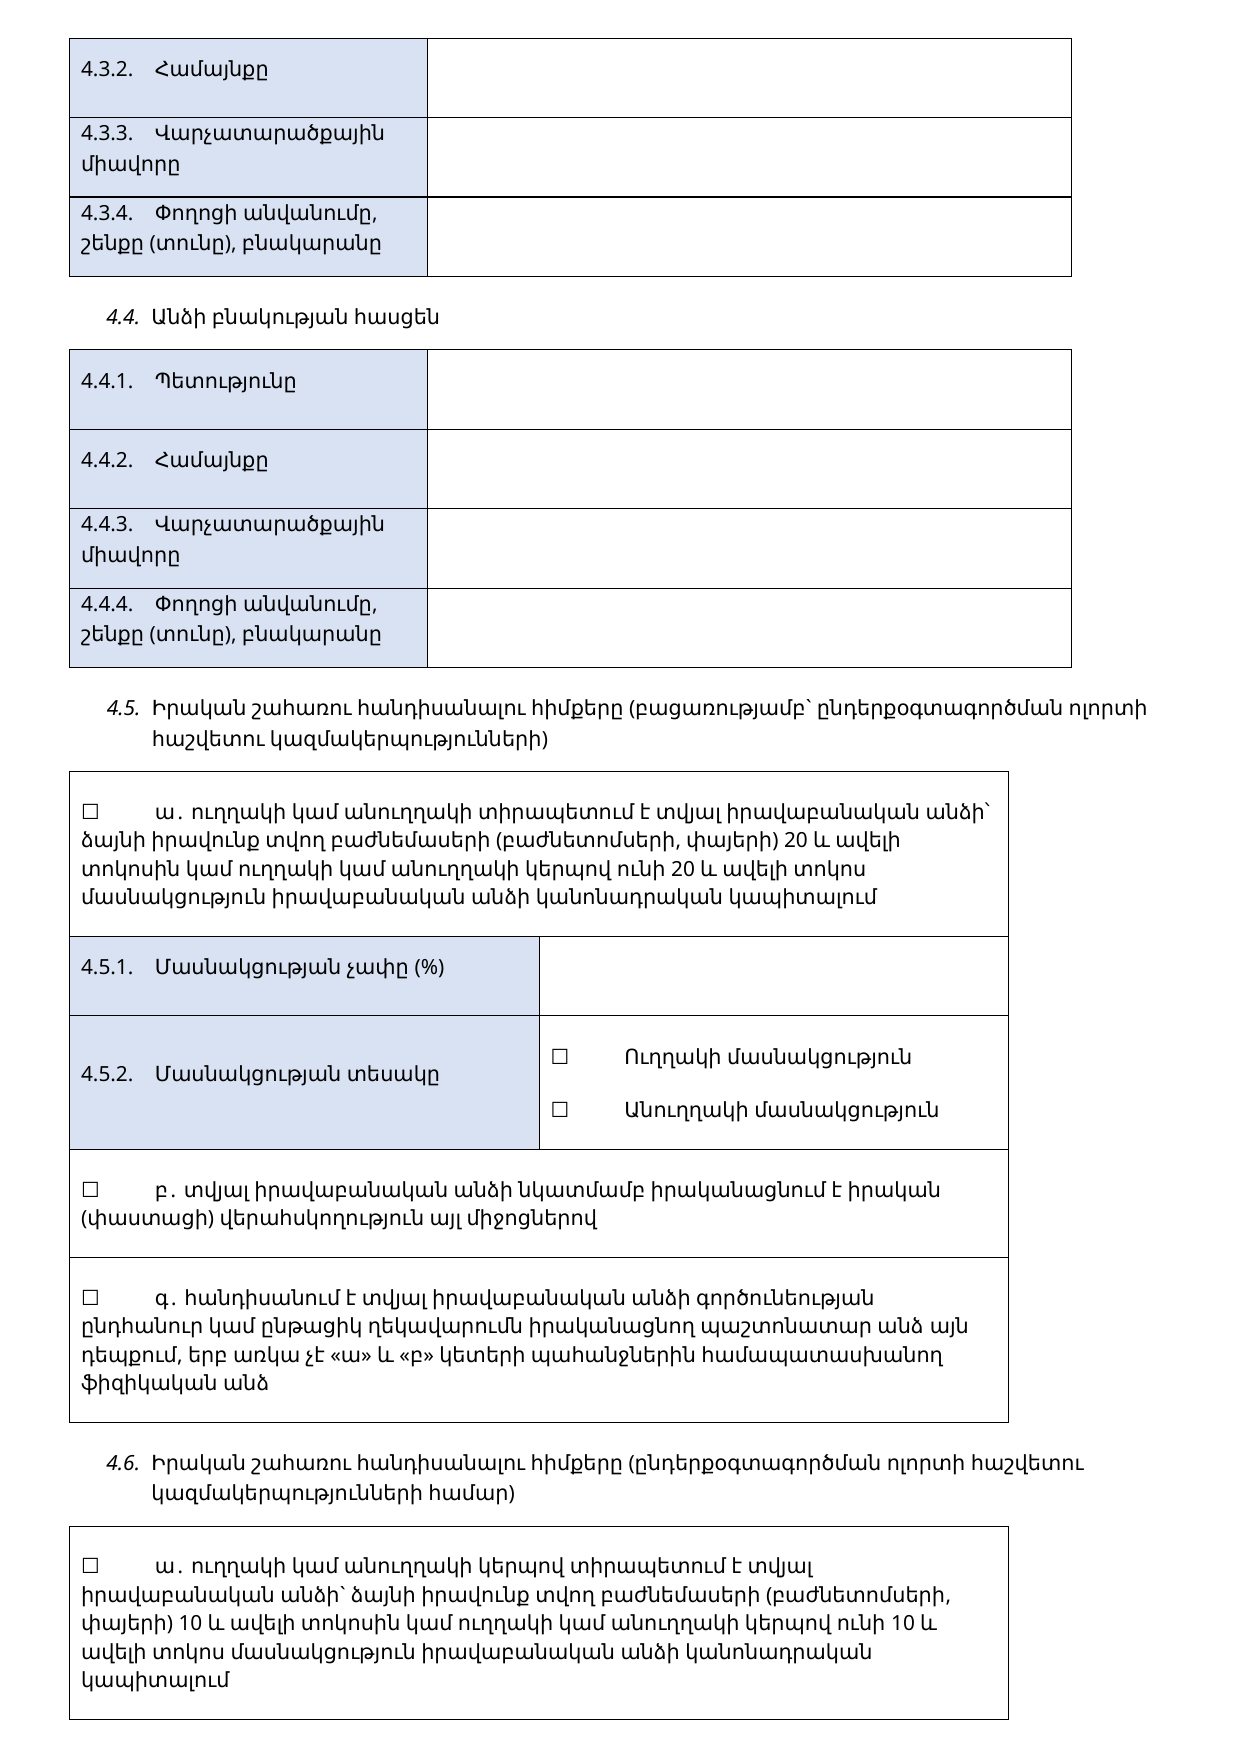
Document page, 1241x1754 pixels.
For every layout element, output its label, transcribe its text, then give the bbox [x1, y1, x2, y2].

table_header ա․ ուղղակի կամ անուղղակի կերպով տիրապետում է տվյալ իրավաբանական անձի` ձայնի իրավունք տվող բաժնեմասերի (բաժնետոմսերի, փայերի) 10 և ավելի տոկոսին կամ ուղղակի կամ անուղղակի կերպով ունի 10 և ավելի տոկոս մասնակցություն իրավաբանական անձի կանոնադրական կապիտալում [70, 1527, 1008, 1719]
table_cell Համայնքը [70, 430, 427, 508]
table_cell Մասնակցության չափը (%) [70, 937, 539, 1015]
table_cell Փողոցի անվանումը, շենքը (տունը), բնակարանը [70, 198, 427, 276]
table_cell Վարչատարածքային միավորը [70, 509, 427, 588]
table_cell Վարչատարածքային միավորը [70, 118, 427, 196]
table_cell Փողոցի անվանումը, շենքը (տունը), բնակարանը [70, 589, 427, 667]
table_cell [428, 430, 1071, 508]
list Անձի բնակության հասցեն [106, 302, 1167, 330]
list Իրական շահառու հանդիսանալու հիմքերը (ընդերքօգտագործման ոլորտի հաշվետու կազմակերպությունների համար) [106, 1448, 1167, 1507]
table_header Պետությունը [70, 350, 427, 429]
table_cell Համայնքը [70, 39, 427, 117]
table_cell [428, 589, 1071, 667]
table_cell Ուղղակի մասնակցություն Անուղղակի մասնակցություն [540, 1016, 1008, 1149]
table_cell [428, 198, 1071, 276]
table_cell [428, 39, 1071, 117]
table_cell [428, 509, 1071, 588]
table_cell [428, 118, 1071, 196]
table_cell [540, 937, 1008, 1015]
table_cell Մասնակցության տեսակը [70, 1016, 539, 1149]
table_cell գ․ հանդիսանում է տվյալ իրավաբանական անձի գործունեության ընդհանուր կամ ընթացիկ ղեկավարումն իրականացնող պաշտոնատար անձ այն դեպքում, երբ առկա չէ «ա» և «բ» կետերի պահանջներին համապատասխանող ֆիզիկական անձ [70, 1258, 1008, 1422]
list Իրական շահառու հանդիսանալու հիմքերը (բացառությամբ` ընդերքօգտագործման ոլորտի հաշվետու կազմակերպությունների) [107, 693, 1167, 752]
table_cell բ․ տվյալ իրավաբանական անձի նկատմամբ իրականացնում է իրական (փաստացի) վերահսկողություն այլ միջոցներով [70, 1150, 1008, 1257]
table_header [428, 350, 1071, 429]
table_header ա․ ուղղակի կամ անուղղակի տիրապետում է տվյալ իրավաբանական անձի՝ ձայնի իրավունք տվող բաժնեմասերի (բաժնետոմսերի, փայերի) 20 և ավելի տոկոսին կամ ուղղակի կամ անուղղակի կերպով ունի 20 և ավելի տոկոս մասնակցություն իրավաբանական անձի կանոնադրական կապիտալում [70, 772, 1008, 936]
